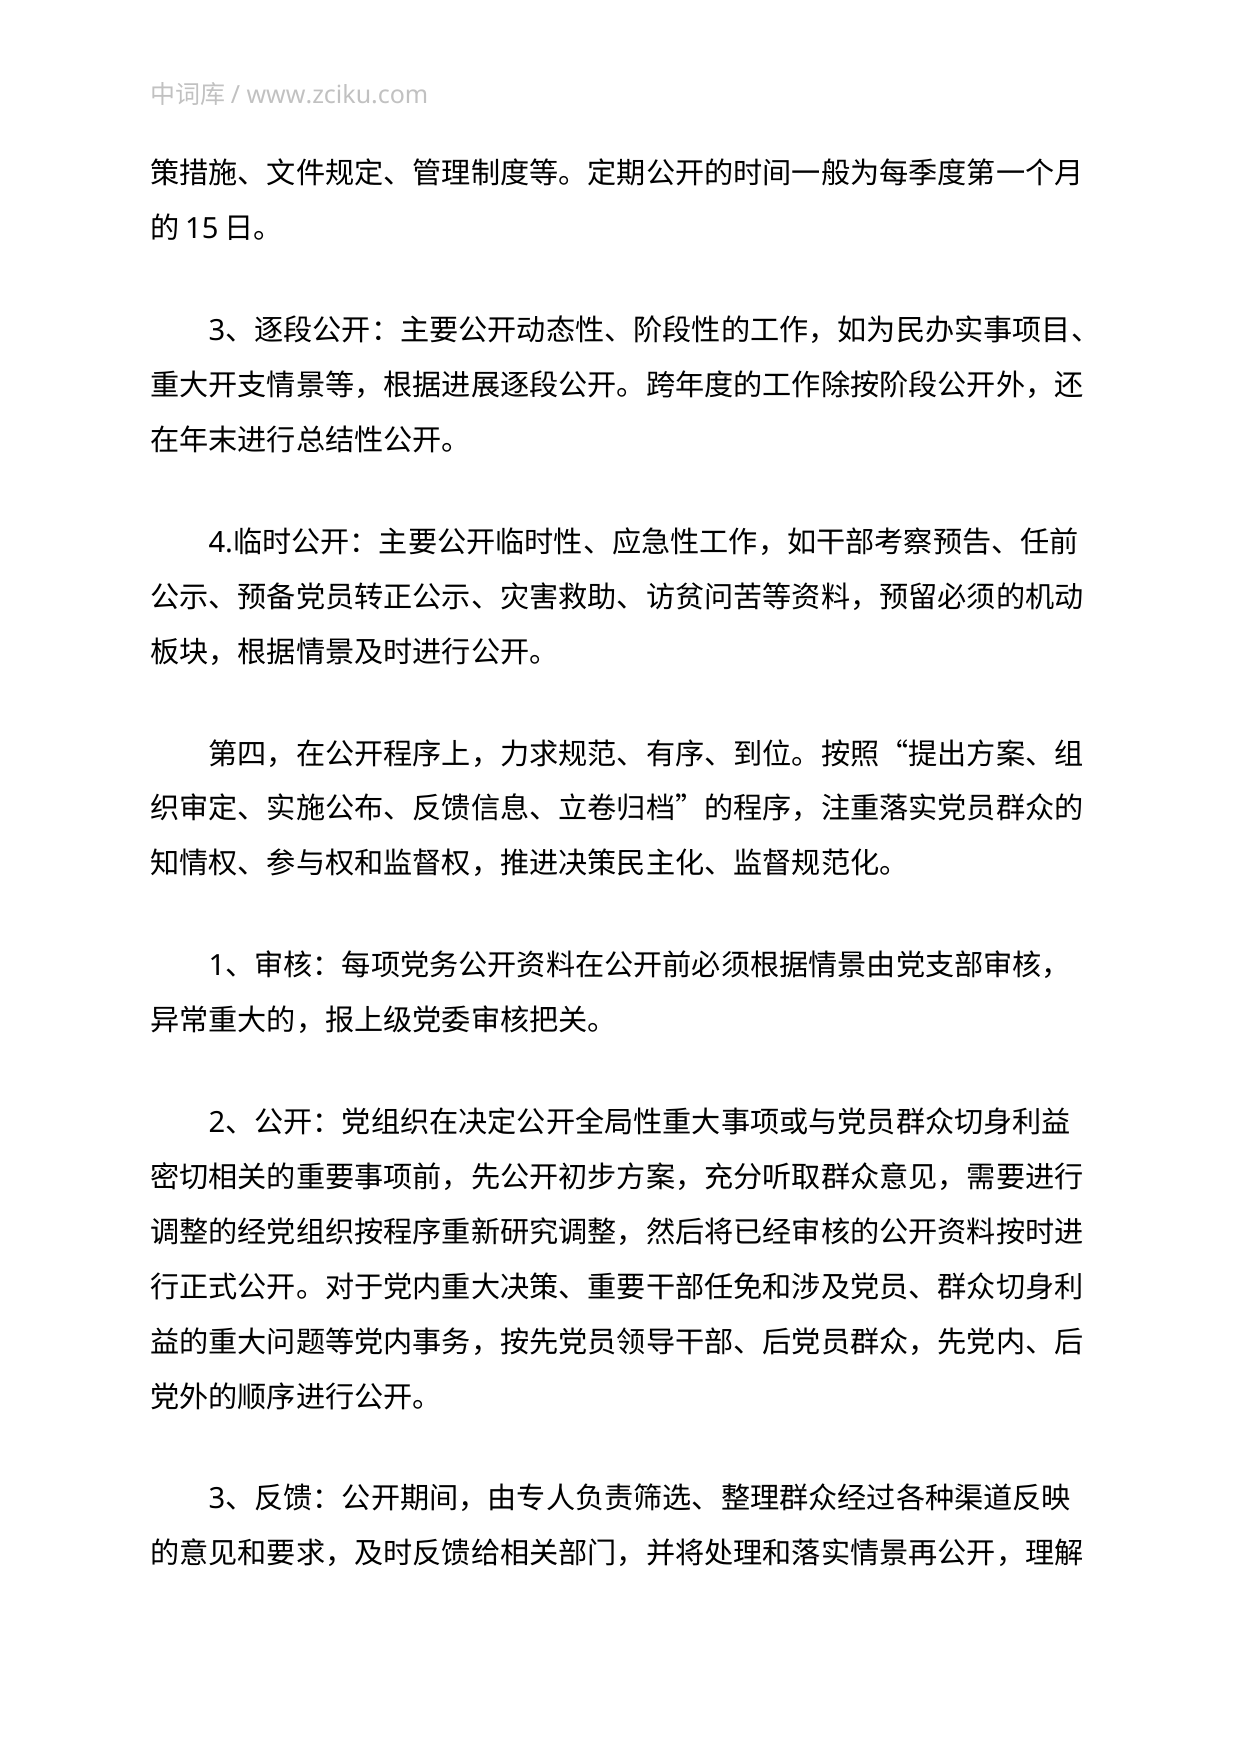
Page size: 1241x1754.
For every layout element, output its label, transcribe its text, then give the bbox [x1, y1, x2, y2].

text 1、审核：每项党务公开资料在公开前必须根据情景由党支部审核，异常重大的，报上级党委审核把关。 [150, 942, 1090, 1039]
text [150, 1475, 1090, 1572]
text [150, 150, 1090, 247]
text 2、公开：党组织在决定公开全局性重大事项或与党员群众切身利益密切相关的重要事项前，先公开初步方案，充分听取群众意见，需要进行调整的经党组织按程序重新研究调整，然后将已经审核的公开资料按时进行正式公开。对于党内重大决策、重要干部任免和涉及党员、群众切身利益的重大问题等党内事务，按先党员领导干部、后党员群众，先党内、后党外的顺序进行公开。 [150, 1098, 1090, 1415]
text 第四，在公开程序上，力求规范、有序、到位。按照“提出方案、组织审定、实施公布、反馈信息、立卷归档”的程序，注重落实党员群众的知情权、参与权和监督权，推进决策民主化、监督规范化。 [150, 730, 1090, 882]
text 4.临时公开：主要公开临时性、应急性工作，如干部考察预告、任前公示、预备党员转正公示、灾害救助、访贫问苦等资料，预留必须的机动板块，根据情景及时进行公开。 [150, 518, 1090, 671]
text 3、逐段公开：主要公开动态性、阶段性的工作，如为民办实事项目、重大开支情景等，根据进展逐段公开。跨年度的工作除按阶段公开外，还在年末进行总结性公开。 [150, 307, 1090, 459]
